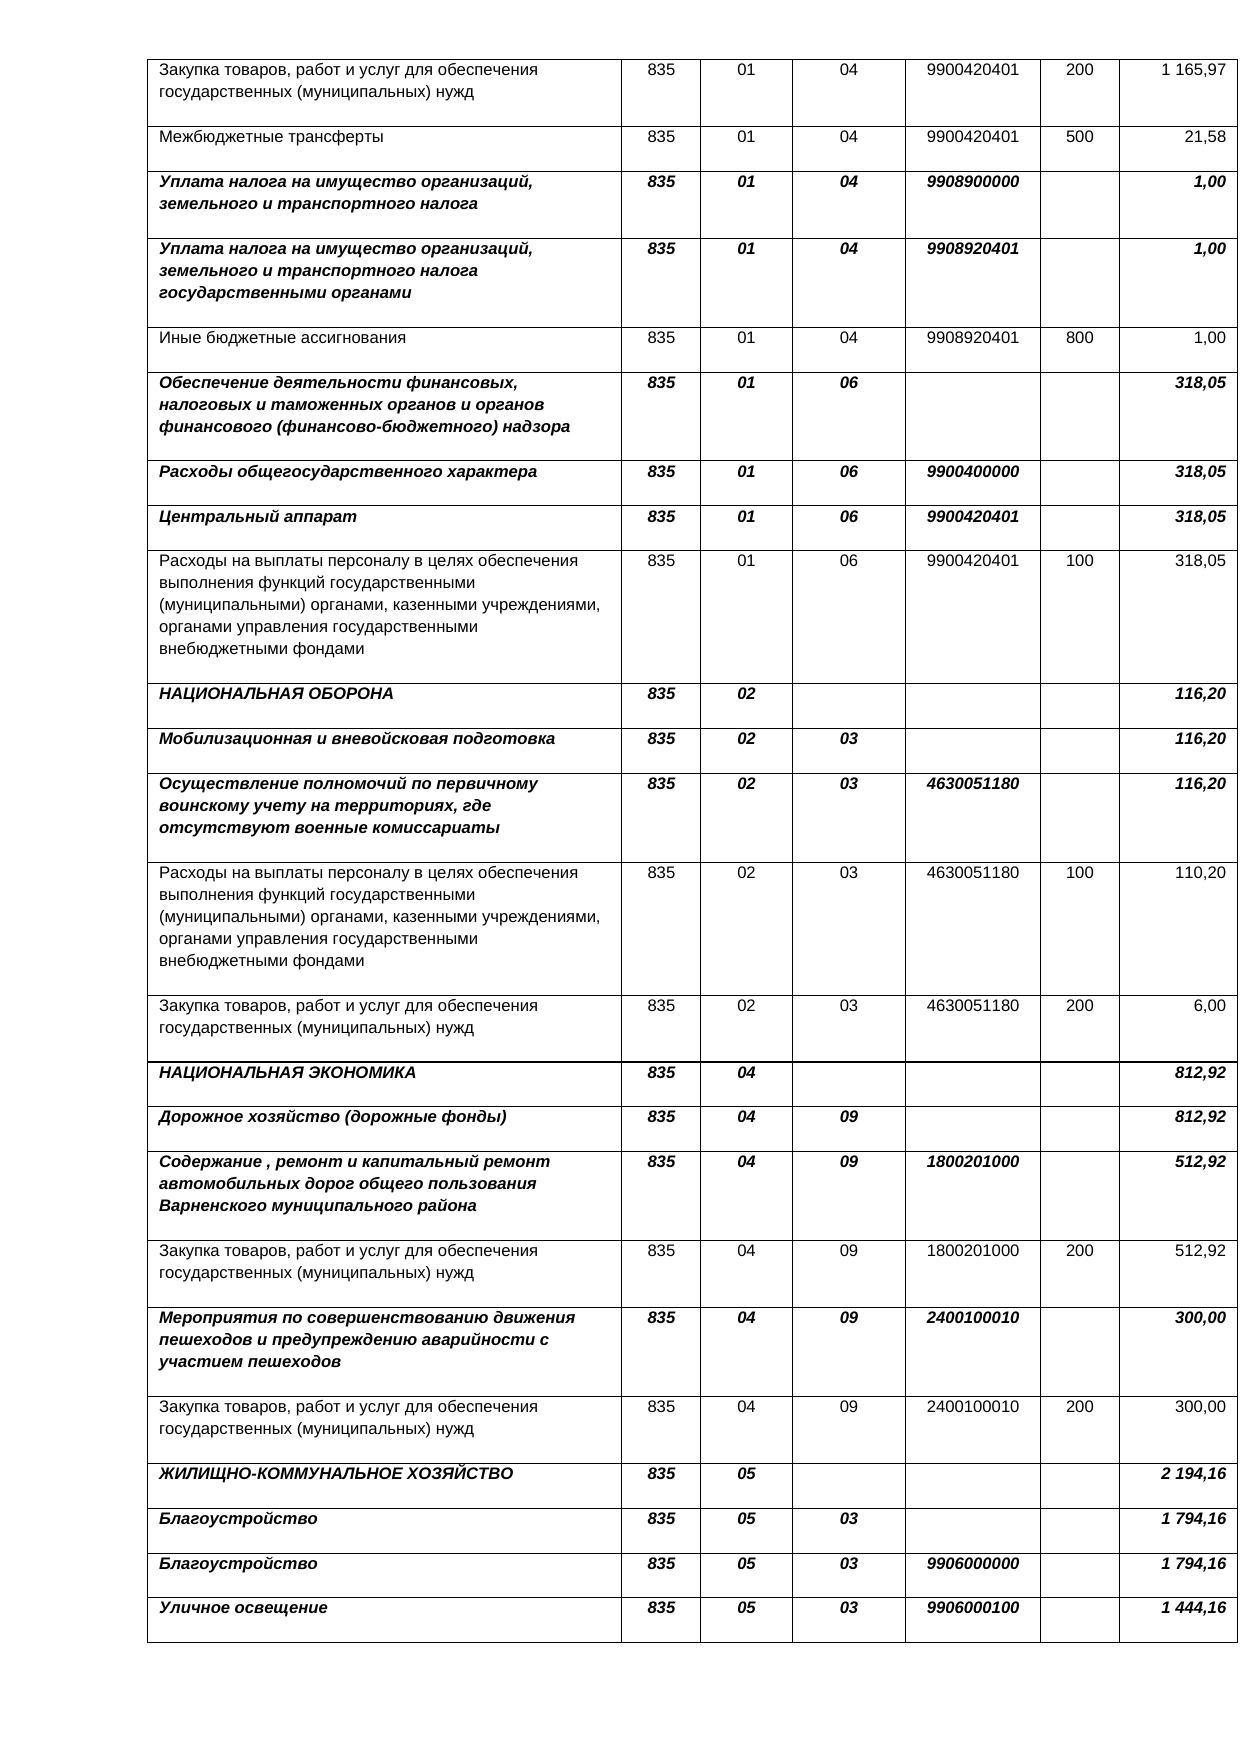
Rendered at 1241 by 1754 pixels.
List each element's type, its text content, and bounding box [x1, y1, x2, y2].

table_cell 06 [793, 551, 905, 683]
table_cell [1041, 1509, 1119, 1552]
table_cell [906, 1464, 1040, 1507]
table_cell 200 [1041, 1397, 1119, 1463]
table_cell [906, 684, 1040, 728]
table_cell [1041, 684, 1119, 728]
table_cell 300,00 [1120, 1397, 1237, 1463]
table_cell 835 [622, 1107, 700, 1151]
table_cell [906, 373, 1040, 460]
table_cell 9908920401 [906, 328, 1040, 372]
table_cell ЖИЛИЩНО-КОММУНАЛЬНОЕ ХОЗЯЙСТВО [148, 1464, 621, 1507]
table_cell 9908900000 [906, 172, 1040, 238]
table_cell 318,05 [1120, 506, 1237, 550]
table_cell 04 [793, 127, 905, 171]
table_cell Мобилизационная и вневойсковая подготовка [148, 729, 621, 773]
table_cell 05 [701, 1509, 792, 1552]
table_cell Закупка товаров, работ и услуг для обеспечения государственных (муниципальных) нужд [148, 1397, 621, 1463]
table_cell Закупка товаров, работ и услуг для обеспечения государственных (муниципальных) нужд [148, 1241, 621, 1307]
table_cell Содержание , ремонт и капитальный ремонт автомобильных дорог общего пользования Варненского муниципального района [148, 1152, 621, 1240]
table_cell 200 [1041, 996, 1119, 1061]
table_cell 1800201000 [906, 1241, 1040, 1307]
table_cell 835 [622, 506, 700, 550]
table_cell 2 194,16 [1120, 1464, 1237, 1507]
table_cell Благоустройство [148, 1509, 621, 1552]
table_cell Дорожное хозяйство (дорожные фонды) [148, 1107, 621, 1151]
table_cell 812,92 [1120, 1063, 1237, 1106]
table_cell 06 [793, 506, 905, 550]
table_cell 09 [793, 1241, 905, 1307]
table_cell [906, 729, 1040, 773]
table_cell [1041, 1598, 1119, 1642]
table_cell 100 [1041, 551, 1119, 683]
table_cell 300,00 [1120, 1308, 1237, 1396]
table_cell 05 [701, 1598, 792, 1642]
table_cell 04 [701, 1241, 792, 1307]
table_cell 2400100010 [906, 1308, 1040, 1396]
table_cell 9908920401 [906, 239, 1040, 327]
table_cell 04 [793, 60, 905, 126]
table_cell 500 [1041, 127, 1119, 171]
table_cell 04 [701, 1308, 792, 1396]
table_cell [793, 1063, 905, 1106]
table_cell 04 [701, 1107, 792, 1151]
table_cell 1,00 [1120, 328, 1237, 372]
table_cell Мероприятия по совершенствованию движения пешеходов и предупреждению аварийности с участием пешеходов [148, 1308, 621, 1396]
table_cell 116,20 [1120, 684, 1237, 728]
table_cell 9906000000 [906, 1554, 1040, 1597]
table_cell 02 [701, 774, 792, 862]
table_cell 835 [622, 1554, 700, 1597]
table_cell [1041, 461, 1119, 505]
table_cell 03 [793, 729, 905, 773]
table_cell 21,58 [1120, 127, 1237, 171]
table_cell 835 [622, 774, 700, 862]
table_cell 116,20 [1120, 774, 1237, 862]
table_cell Расходы общегосударственного характера [148, 461, 621, 505]
table_cell 835 [622, 60, 700, 126]
table_cell [1041, 1554, 1119, 1597]
table_cell 9900420401 [906, 60, 1040, 126]
table_cell [906, 1107, 1040, 1151]
table_cell 512,92 [1120, 1152, 1237, 1240]
table_cell 200 [1041, 60, 1119, 126]
table_cell 318,05 [1120, 461, 1237, 505]
table_cell 835 [622, 373, 700, 460]
table_cell 4630051180 [906, 774, 1040, 862]
table_cell 835 [622, 1241, 700, 1307]
table_cell [1041, 506, 1119, 550]
table_cell [793, 684, 905, 728]
table_cell Уплата налога на имущество организаций, земельного и транспортного налога [148, 172, 621, 238]
table_cell 1,00 [1120, 239, 1237, 327]
table_cell 04 [793, 239, 905, 327]
table_cell 100 [1041, 863, 1119, 994]
table_cell 4630051180 [906, 996, 1040, 1061]
table_cell [906, 1063, 1040, 1106]
table_cell 2400100010 [906, 1397, 1040, 1463]
table_cell 02 [701, 863, 792, 994]
table_cell 01 [701, 461, 792, 505]
table_cell Иные бюджетные ассигнования [148, 328, 621, 372]
table_cell 1 444,16 [1120, 1598, 1237, 1642]
table_cell 835 [622, 461, 700, 505]
table_cell 04 [701, 1152, 792, 1240]
table_cell 02 [701, 684, 792, 728]
table_cell 110,20 [1120, 863, 1237, 994]
table_cell 812,92 [1120, 1107, 1237, 1151]
table_cell 835 [622, 239, 700, 327]
table_cell [793, 1464, 905, 1507]
table_cell Уличное освещение [148, 1598, 621, 1642]
table_cell 01 [701, 172, 792, 238]
table_cell 1 794,16 [1120, 1509, 1237, 1552]
table_cell Благоустройство [148, 1554, 621, 1597]
table_cell Расходы на выплаты персоналу в целях обеспечения выполнения функций государственными (муниципальными) органами, казенными учреждениями, органами управления государственными внебюджетными фондами [148, 863, 621, 994]
table_cell Уплата налога на имущество организаций, земельного и транспортного налога государственными органами [148, 239, 621, 327]
table_cell НАЦИОНАЛЬНАЯ ЭКОНОМИКА [148, 1063, 621, 1106]
table_cell 9900420401 [906, 127, 1040, 171]
table_cell 9900420401 [906, 551, 1040, 683]
table_cell 05 [701, 1464, 792, 1507]
table_cell 512,92 [1120, 1241, 1237, 1307]
table_cell 04 [701, 1063, 792, 1106]
table_cell [1041, 172, 1119, 238]
table_cell 03 [793, 1554, 905, 1597]
table_cell 835 [622, 684, 700, 728]
table_cell [906, 1509, 1040, 1552]
table_cell 835 [622, 996, 700, 1061]
table_cell 116,20 [1120, 729, 1237, 773]
table_cell 06 [793, 461, 905, 505]
table_cell Закупка товаров, работ и услуг для обеспечения государственных (муниципальных) нужд [148, 60, 621, 126]
table_cell [1041, 1308, 1119, 1396]
table_cell 318,05 [1120, 551, 1237, 683]
table_cell 04 [793, 172, 905, 238]
table_cell 1800201000 [906, 1152, 1040, 1240]
table_cell [1041, 1464, 1119, 1507]
table_cell 835 [622, 551, 700, 683]
table_cell 835 [622, 1308, 700, 1396]
table_cell 6,00 [1120, 996, 1237, 1061]
table_cell 03 [793, 996, 905, 1061]
table_cell 01 [701, 373, 792, 460]
table_cell НАЦИОНАЛЬНАЯ ОБОРОНА [148, 684, 621, 728]
table_cell 800 [1041, 328, 1119, 372]
table_cell 835 [622, 172, 700, 238]
table_cell 01 [701, 506, 792, 550]
table_cell 835 [622, 127, 700, 171]
table_cell Межбюджетные трансферты [148, 127, 621, 171]
table_cell 835 [622, 1152, 700, 1240]
table_cell [1041, 774, 1119, 862]
table_cell [1041, 729, 1119, 773]
table_cell 835 [622, 1464, 700, 1507]
table_cell [1041, 239, 1119, 327]
table_cell 02 [701, 729, 792, 773]
table_cell 01 [701, 239, 792, 327]
table_cell 04 [793, 328, 905, 372]
table_cell 05 [701, 1554, 792, 1597]
table_cell 01 [701, 551, 792, 683]
table_cell 09 [793, 1152, 905, 1240]
table_cell 06 [793, 373, 905, 460]
table_cell 835 [622, 1397, 700, 1463]
table_cell 03 [793, 1598, 905, 1642]
table_cell 01 [701, 127, 792, 171]
table_cell 1 165,97 [1120, 60, 1237, 126]
table_cell 835 [622, 328, 700, 372]
table_cell 02 [701, 996, 792, 1061]
table_cell 835 [622, 729, 700, 773]
table_cell [1041, 1063, 1119, 1106]
table_cell Центральный аппарат [148, 506, 621, 550]
table_cell 200 [1041, 1241, 1119, 1307]
table_cell [1041, 1152, 1119, 1240]
table_cell 9900400000 [906, 461, 1040, 505]
table_cell 835 [622, 1598, 700, 1642]
table_cell Обеспечение деятельности финансовых, налоговых и таможенных органов и органов финансового (финансово-бюджетного) надзора [148, 373, 621, 460]
table_cell 01 [701, 328, 792, 372]
table_cell [1041, 1107, 1119, 1151]
table_cell Закупка товаров, работ и услуг для обеспечения государственных (муниципальных) нужд [148, 996, 621, 1061]
table_cell 01 [701, 60, 792, 126]
table_cell Расходы на выплаты персоналу в целях обеспечения выполнения функций государственными (муниципальными) органами, казенными учреждениями, органами управления государственными внебюджетными фондами [148, 551, 621, 683]
table_cell 09 [793, 1397, 905, 1463]
table_cell 1,00 [1120, 172, 1237, 238]
table_cell 4630051180 [906, 863, 1040, 994]
table_cell 9906000100 [906, 1598, 1040, 1642]
table_cell 03 [793, 774, 905, 862]
table_cell 835 [622, 863, 700, 994]
table_cell 835 [622, 1063, 700, 1106]
table_cell [1041, 373, 1119, 460]
table_cell 03 [793, 863, 905, 994]
table_cell 1 794,16 [1120, 1554, 1237, 1597]
table_cell 9900420401 [906, 506, 1040, 550]
table_cell 09 [793, 1308, 905, 1396]
table_cell 04 [701, 1397, 792, 1463]
table_cell 835 [622, 1509, 700, 1552]
table_cell 318,05 [1120, 373, 1237, 460]
table_cell 09 [793, 1107, 905, 1151]
table_cell Осуществление полномочий по первичному воинскому учету на территориях, где отсутствуют военные комиссариаты [148, 774, 621, 862]
table_cell 03 [793, 1509, 905, 1552]
